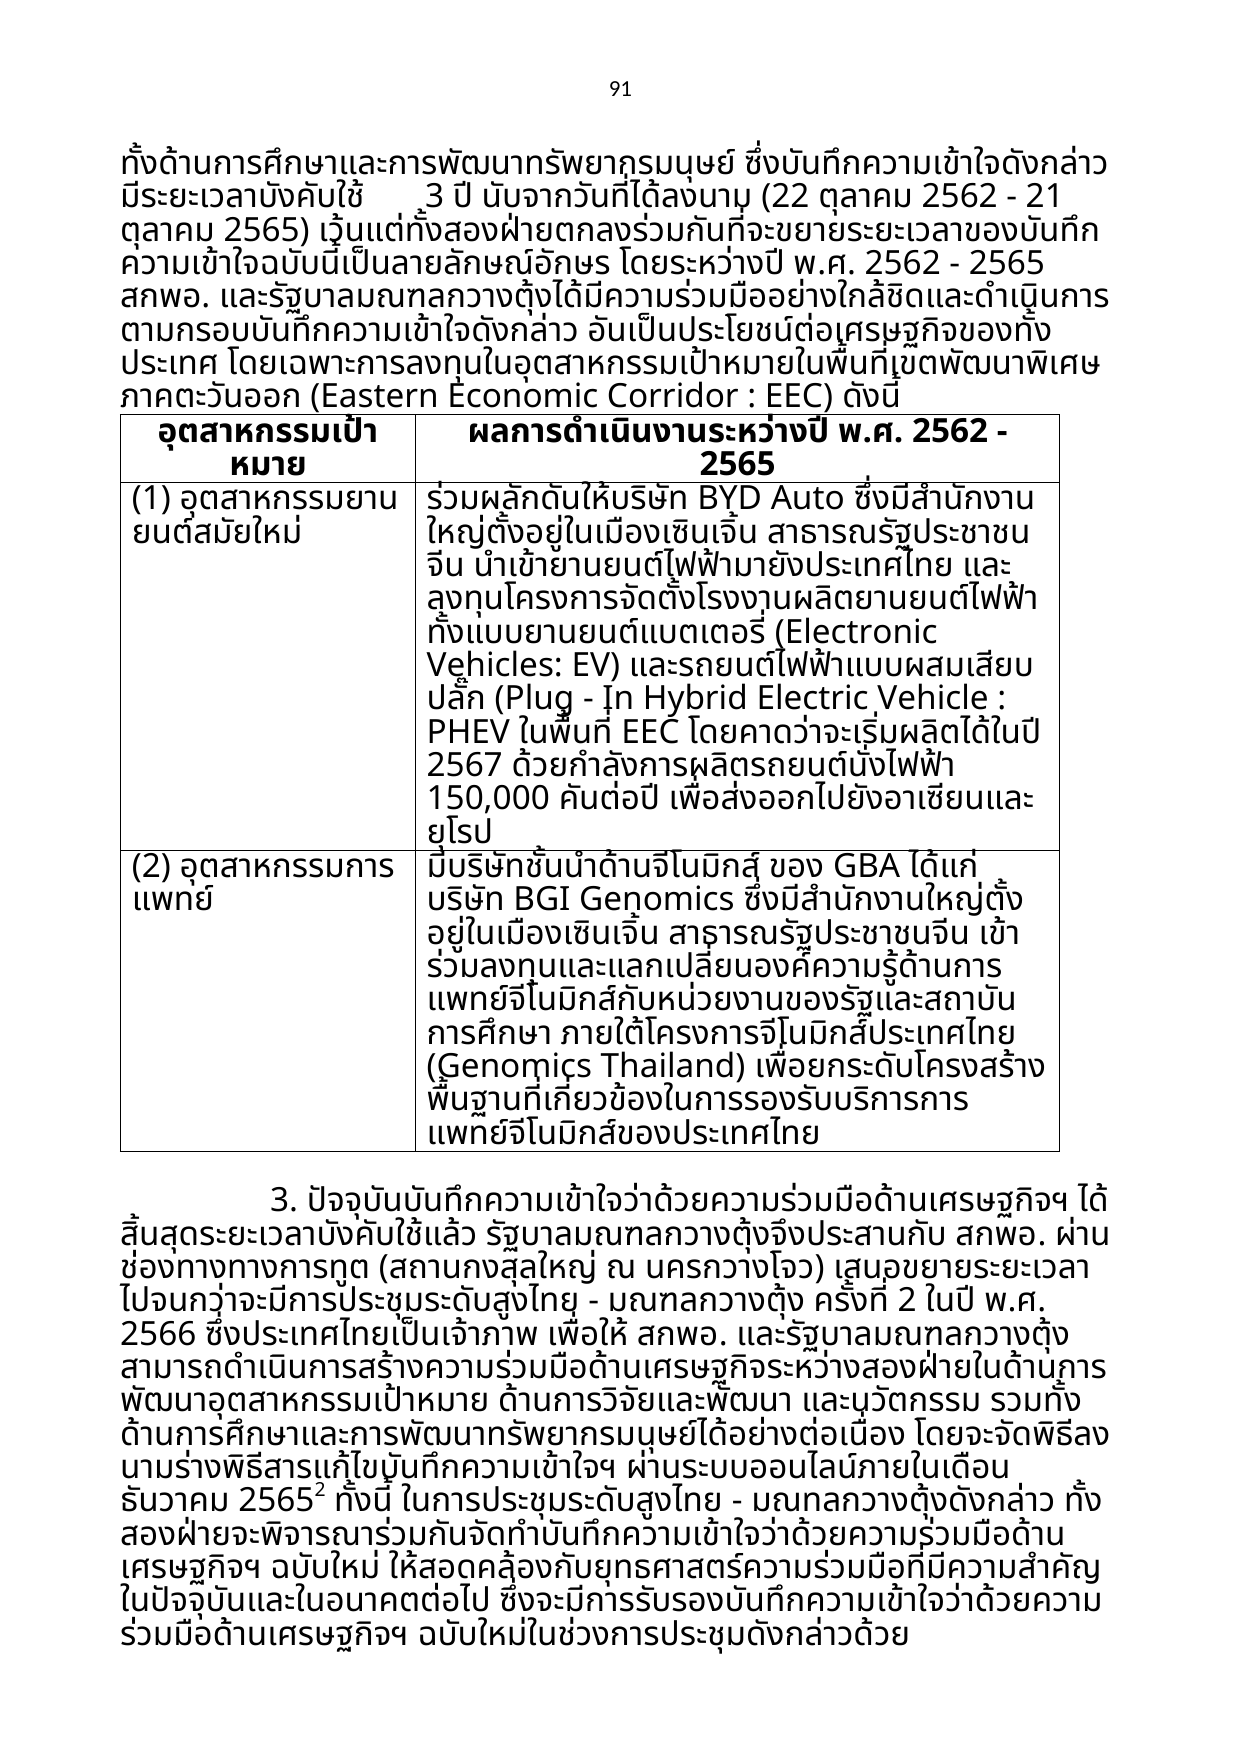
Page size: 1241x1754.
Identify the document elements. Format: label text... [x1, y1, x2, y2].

table_header อุตสาหกรรมเป้าหมาย [121, 415, 415, 482]
table_cell มีบริษัทชั้นนำด้านจีโนมิกส์ ของ GBA ได้แก่ บริษัท BGI Genomics ซึ่งมีสำนักงานใหญ่ตั้งอยู่ในเมืองเซินเจิ้น สาธารณรัฐประชาชนจีน เข้าร่วมลงทุนและแลกเปลี่ยนองค์ความรู้ด้านการแพทย์จีโนมิกส์กับหน่วยงานของรัฐและสถาบันการศึกษา ภายใต้โครงการจีโนมิกส์ประเทศไทย (Genomics Thailand) เพื่อยกระดับโครงสร้างพื้นฐานที่เกี่ยวข้องในการรองรับบริการการแพทย์จีโนมิกส์ของประเทศไทย [416, 851, 1059, 1151]
table_header ผลการดำเนินงานระหว่างปี พ.ศ. 2562 - 2565 [416, 415, 1059, 482]
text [120, 148, 1120, 414]
table_cell (1) อุตสาหกรรมยานยนต์สมัยใหม่ [121, 483, 415, 850]
table_cell (2) อุตสาหกรรมการแพทย์ [121, 851, 415, 1151]
text 3. ปัจจุบันบันทึกความเข้าใจว่าด้วยความร่วมมือด้านเศรษฐกิจฯ ได้สิ้นสุดระยะเวลาบังคับใช้แล้ว รัฐบาลมณฑลกวางตุ้งจึงประสานกับ สกพอ. ผ่านช่องทางทางการทูต (สถานกงสุลใหญ่ ณ นครกวางโจว) เสนอขยายระยะเวลาไปจนกว่าจะมีการประชุมระดับสูงไทย - มณฑลกวางตุ้ง ครั้งที่ 2 ในปี พ.ศ. 2566 ซึ่งประเทศไทยเป็นเจ้าภาพ เพื่อให้ สกพอ. และรัฐบาลมณฑลกวางตุ้งสามารถดำเนินการสร้างความร่วมมือด้านเศรษฐกิจระหว่างสองฝ่ายในด้านการพัฒนาอุตสาหกรรมเป้าหมาย ด้านการวิจัยและพัฒนา และนวัตกรรม รวมทั้งด้านการศึกษาและการพัฒนาทรัพยากรมนุษย์ได้อย่างต่อเนื่อง โดยจะจัดพิธีลงนามร่างพิธีสารแก้ไขบันทึกความเข้าใจฯ ผ่านระบบออนไลน์ภายในเดือนธันวาคม 25652 ทั้งนี้ ในการประชุมระดับสูงไทย - มณทลกวางตุ้งดังกล่าว ทั้งสองฝ่ายจะพิจารณาร่วมกันจัดทำบันทึกความเข้าใจว่าด้วยความร่วมมือด้านเศรษฐกิจฯ ฉบับใหม่ ให้สอดคล้องกับยุทธศาสตร์ความร่วมมือที่มีความสำคัญในปัจจุบันและในอนาคตต่อไป ซึ่งจะมีการรับรองบันทึกความเข้าใจว่าด้วยความร่วมมือด้านเศรษฐกิจฯ ฉบับใหม่ในช่วงการประชุมดังกล่าวด้วย [120, 1185, 1120, 1652]
table_cell ร่วมผลักดันให้บริษัท BYD Auto ซึ่งมีสำนักงานใหญ่ตั้งอยู่ในเมืองเซินเจิ้น สาธารณรัฐประชาชนจีน นำเข้ายานยนต์ไฟฟ้ามายังประเทศไทย และลงทุนโครงการจัดตั้งโรงงานผลิตยานยนต์ไฟฟ้าทั้งแบบยานยนต์แบตเตอรี่ (Electronic Vehicles: EV) และรถยนต์ไฟฟ้าแบบผสมเสียบปลั๊ก (Plug - In Hybrid Electric Vehicle : PHEV ในพื้นที่ EEC โดยคาดว่าจะเริ่มผลิตได้ในปี 2567 ด้วยกำลังการผลิตรถยนต์นั่งไฟฟ้า 150,000 คันต่อปี เพื่อส่งออกไปยังอาเซียนและยุโรป [416, 483, 1059, 850]
